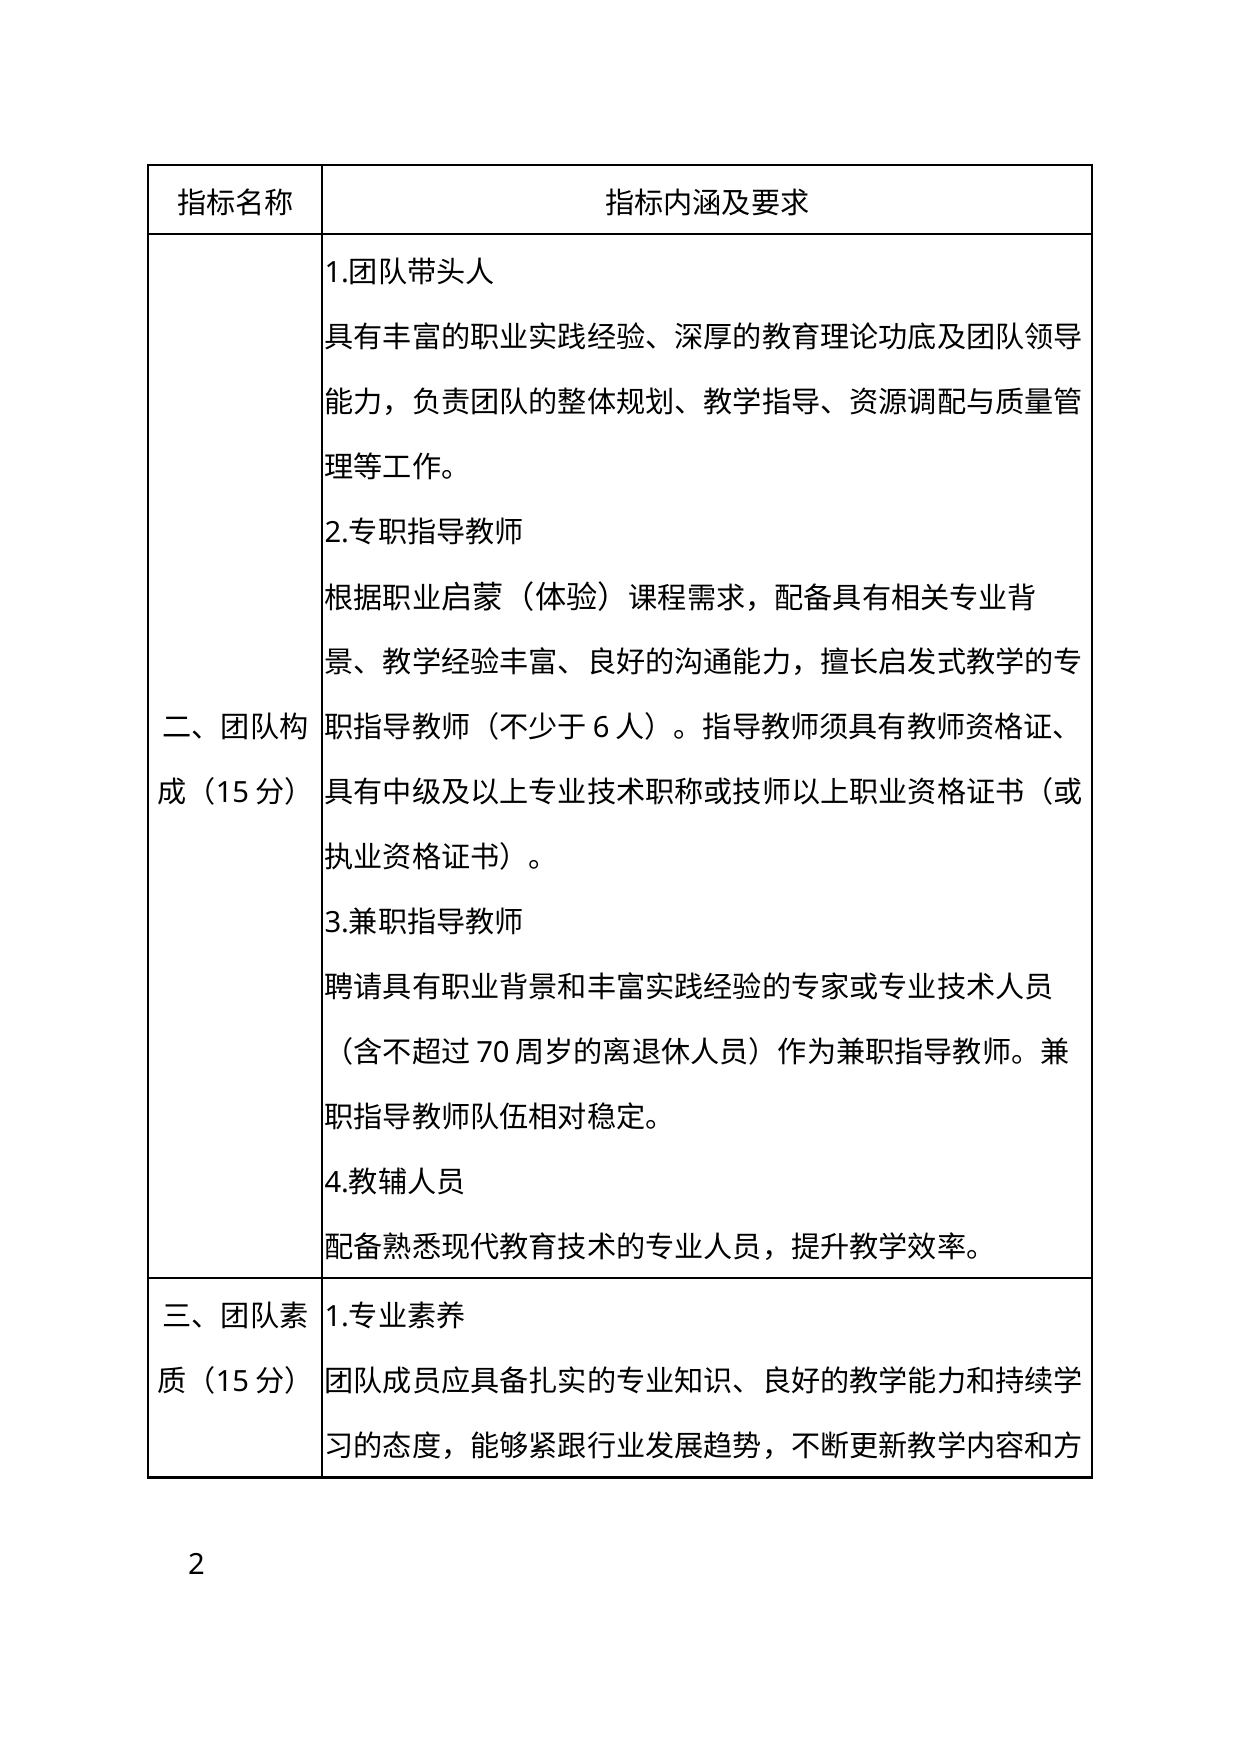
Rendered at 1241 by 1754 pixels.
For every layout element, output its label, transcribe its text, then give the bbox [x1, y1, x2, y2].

table_header 指标内涵及要求 [323, 166, 1091, 233]
table_cell 二、团队构成（15分） [149, 235, 321, 1277]
table_cell 三、团队素质（15分） [149, 1279, 321, 1476]
table_header 指标名称 [149, 166, 321, 233]
table_cell 1.团队带头人 具有丰富的职业实践经验、深厚的教育理论功底及团队领导能力，负责团队的整体规划、教学指导、资源调配与质量管理等工作。 2.专职指导教师 根据职业启蒙（体验）课程需求，配备具有相关专业背景、教学经验丰富、良好的沟通能力，擅长启发式教学的专职指导教师（不少于6人）。指导教师须具有教师资格证、具有中级及以上专业技术职称或技师以上职业资格证书（或执业资格证书）。 3.兼职指导教师 聘请具有职业背景和丰富实践经验的专家或专业技术人员（含不超过70周岁的离退休人员）作为兼职指导教师。兼职指导教师队伍相对稳定。 4.教辅人员 配备熟悉现代教育技术的专业人员，提升教学效率。 [323, 235, 1091, 1277]
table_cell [323, 1279, 1091, 1476]
